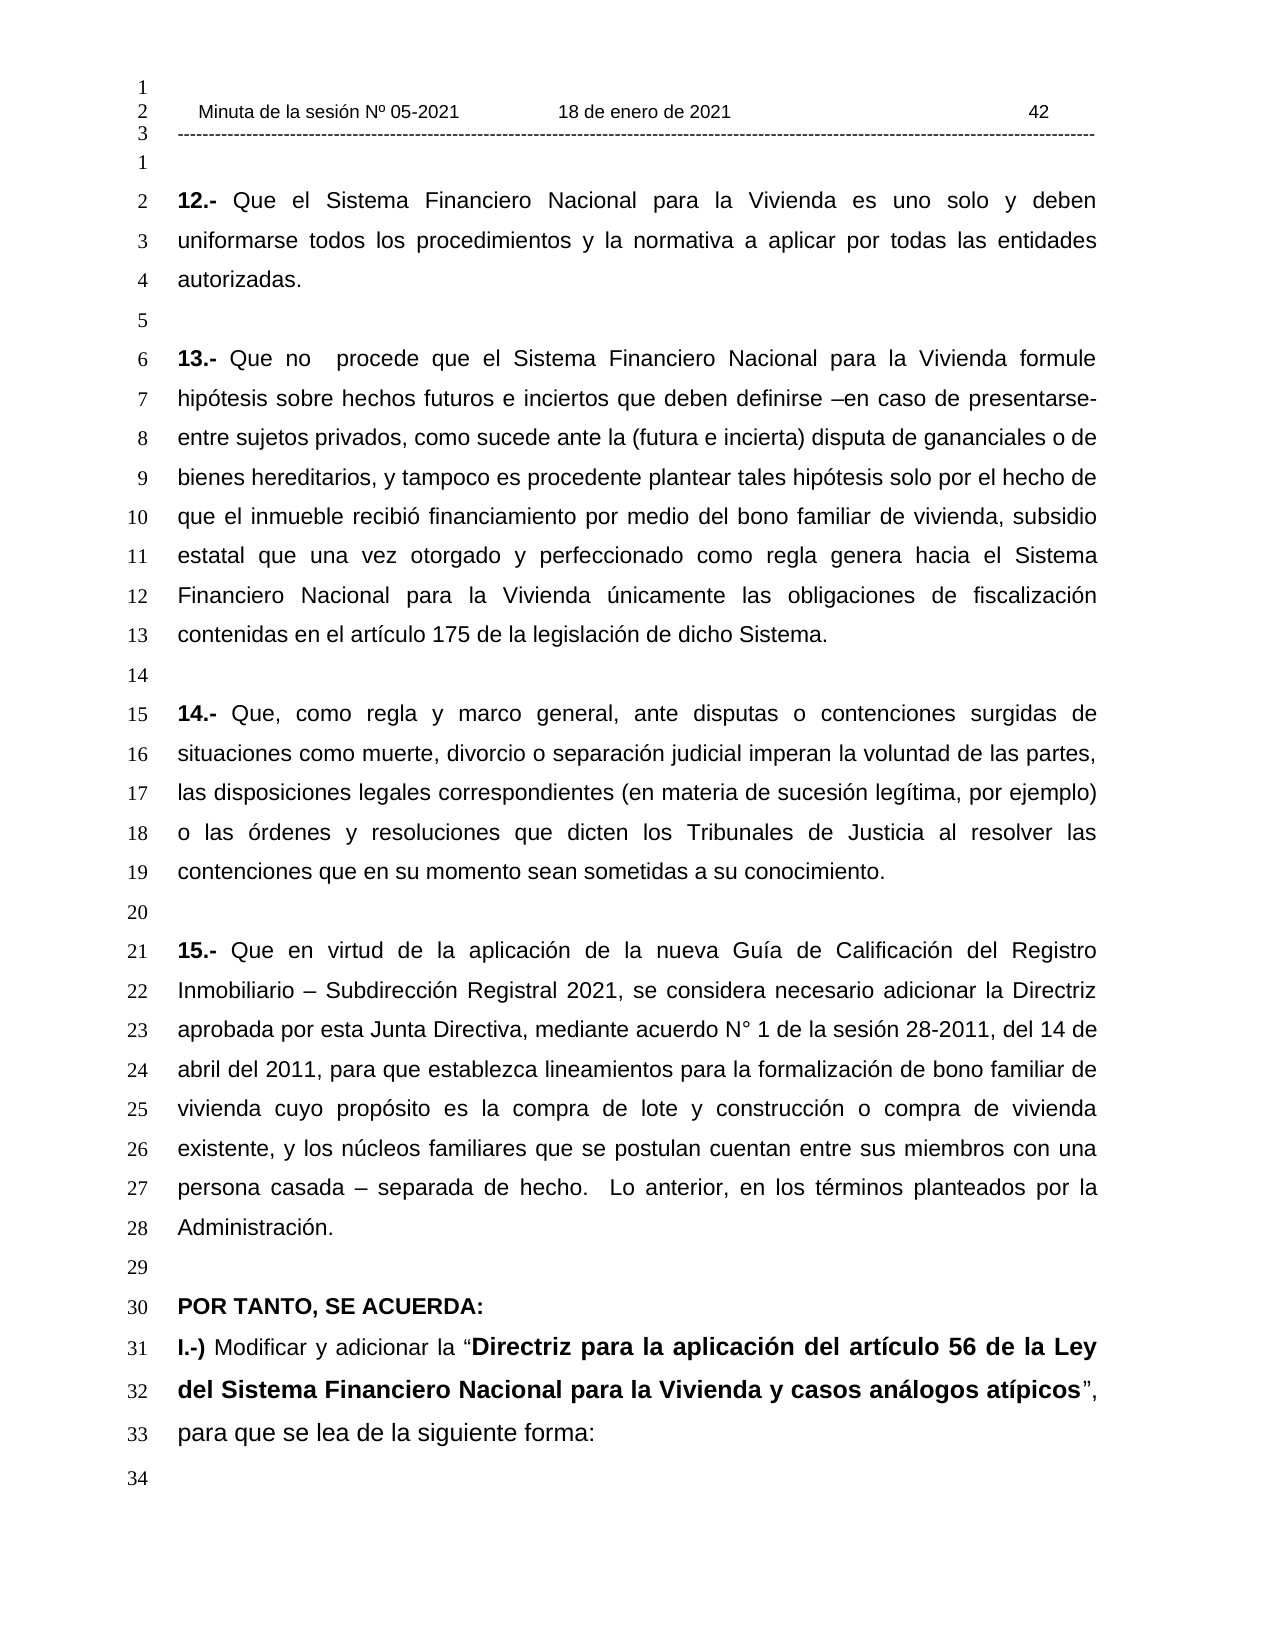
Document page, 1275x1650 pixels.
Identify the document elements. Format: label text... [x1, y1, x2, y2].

text 12.- Que el Sistema Financiero Nacional para la Vivienda es uno solo y deben uniformarse todos los procedimientos y la normativa a aplicar por todas las entidades autorizadas. [177, 187, 1098, 292]
text I.-) Modificar y adicionar la “Directriz para la aplicación del artículo 56 de la Ley del Sistema Financiero Nacional para la Vivienda y casos análogos atípicos”, para que se lea de la siguiente forma: [177, 1332, 1098, 1447]
text POR TANTO, SE ACUERDA: [177, 1293, 1098, 1319]
text 13.- Que no procede que el Sistema Financiero Nacional para la Vivienda formule hipótesis sobre hechos futuros e inciertos que deben definirse –en caso de presentarse- entre sujetos privados, como sucede ante la (futura e incierta) disputa de gananciales o de bienes hereditarios, y tampoco es procedente plantear tales hipótesis solo por el hecho de que el inmueble recibió financiamiento por medio del bono familiar de vivienda, subsidio estatal que una vez otorgado y perfeccionado como regla genera hacia el Sistema Financiero Nacional para la Vivienda únicamente las obligaciones de fiscalización contenidas en el artículo 175 de la legislación de dicho Sistema. [177, 345, 1098, 648]
text 15.- Que en virtud de la aplicación de la nueva Guía de Calificación del Registro Inmobiliario – Subdirección Registral 2021, se considera necesario adicionar la Directriz aprobada por esta Junta Directiva, mediante acuerdo N° 1 de la sesión 28-2011, del 14 de abril del 2011, para que establezca lineamientos para la formalización de bono familiar de vivienda cuyo propósito es la compra de lote y construcción o compra de vivienda existente, y los núcleos familiares que se postulan cuentan entre sus miembros con una persona casada – separada de hecho. Lo anterior, en los términos planteados por la Administración. [177, 937, 1098, 1240]
text 14.- Que, como regla y marco general, ante disputas o contenciones surgidas de situaciones como muerte, divorcio o separación judicial imperan la voluntad de las partes, las disposiciones legales correspondientes (en materia de sucesión legítima, por ejemplo) o las órdenes y resoluciones que dicten los Tribunales de Justicia al resolver las contenciones que en su momento sean sometidas a su conocimiento. [177, 700, 1098, 885]
